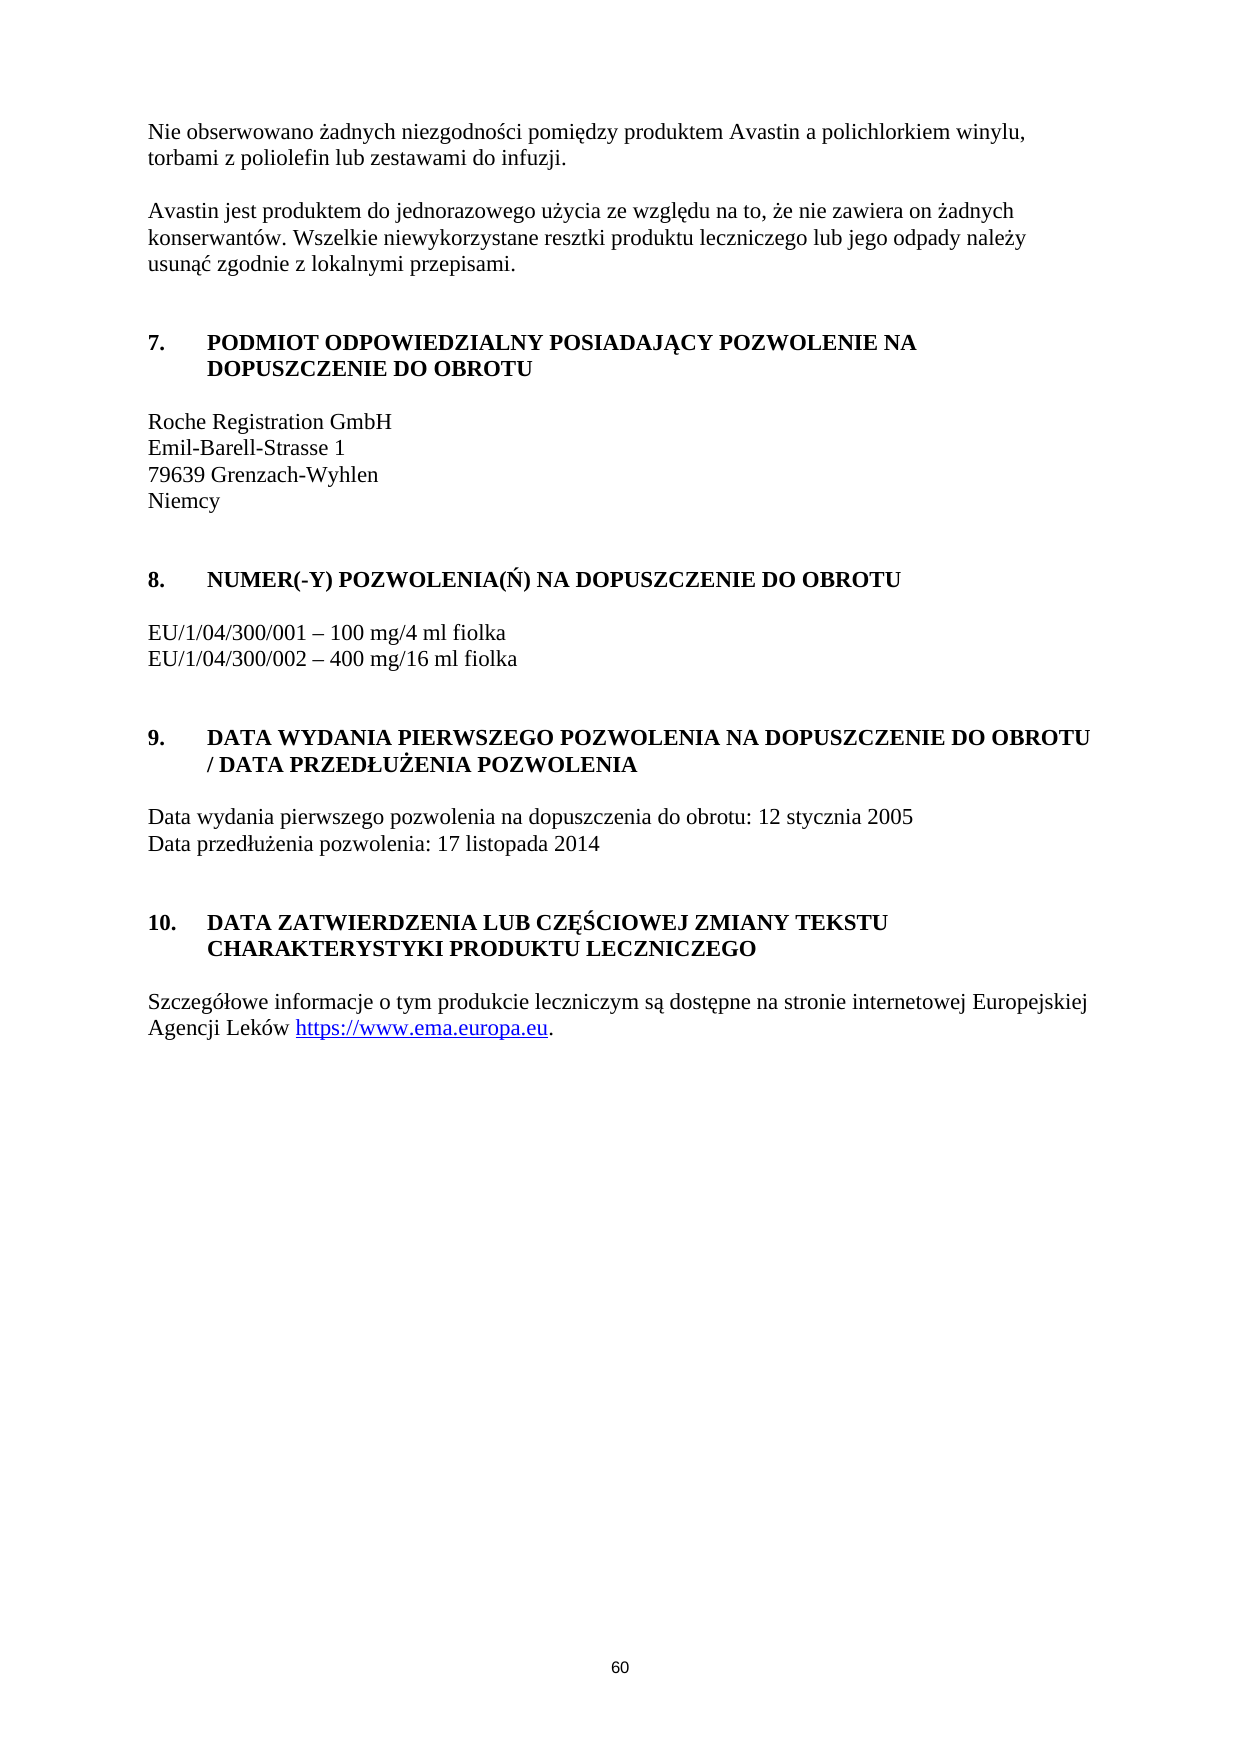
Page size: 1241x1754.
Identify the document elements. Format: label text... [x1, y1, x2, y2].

text 9. DATA WYDANIA PIERWSZEGO POZWOLENIA NA DOPUSZCZENIE DO OBROTU / DATA PRZEDŁUŻENIA POZWOLENIA [148, 724, 1092, 777]
text 8. NUMER(-Y) POZWOLENIA(Ń) NA DOPUSZCZENIE DO OBROTU [148, 566, 1092, 592]
text EU/1/04/300/002 – 400 mg/16 ml fiolka [148, 645, 1092, 672]
text Emil-Barell-Strasse 1 [148, 434, 1092, 461]
text EU/1/04/300/001 – 100 mg/4 ml fiolka [148, 619, 1092, 645]
text Roche Registration GmbH [148, 408, 1092, 434]
text Avastin jest produktem do jednorazowego użycia ze względu na to, że nie zawiera on żadnych konserwantów. Wszelkie niewykorzystane resztki produktu leczniczego lub jego odpady należy usunąć zgodnie z lokalnymi przepisami. [148, 197, 1092, 276]
text Niemcy [136, 487, 1092, 513]
text 7. PODMIOT ODPOWIEDZIALNY POSIADAJĄCY POZWOLENIE NA DOPUSZCZENIE DO OBROTU [148, 329, 1092, 382]
text Szczegółowe informacje o tym produkcie leczniczym są dostępne na stronie internetowej Europejskiej Agencji Leków https://www.ema.europa.eu. [148, 988, 1092, 1041]
text Nie obserwowano żadnych niezgodności pomiędzy produktem Avastin a polichlorkiem winylu, torbami z poliolefin lub zestawami do infuzji. [148, 118, 1092, 171]
text Data przedłużenia pozwolenia: 17 listopada 2014 [148, 830, 1092, 856]
text 10. DATA ZATWIERDZENIA LUB CZĘŚCIOWEJ ZMIANY TEKSTU CHARAKTERYSTYKI PRODUKTU LECZNICZEGO [148, 909, 1092, 961]
text 79639 Grenzach-Wyhlen [148, 461, 1092, 487]
text Data wydania pierwszego pozwolenia na dopuszczenia do obrotu: 12 stycznia 2005 [148, 803, 1092, 830]
